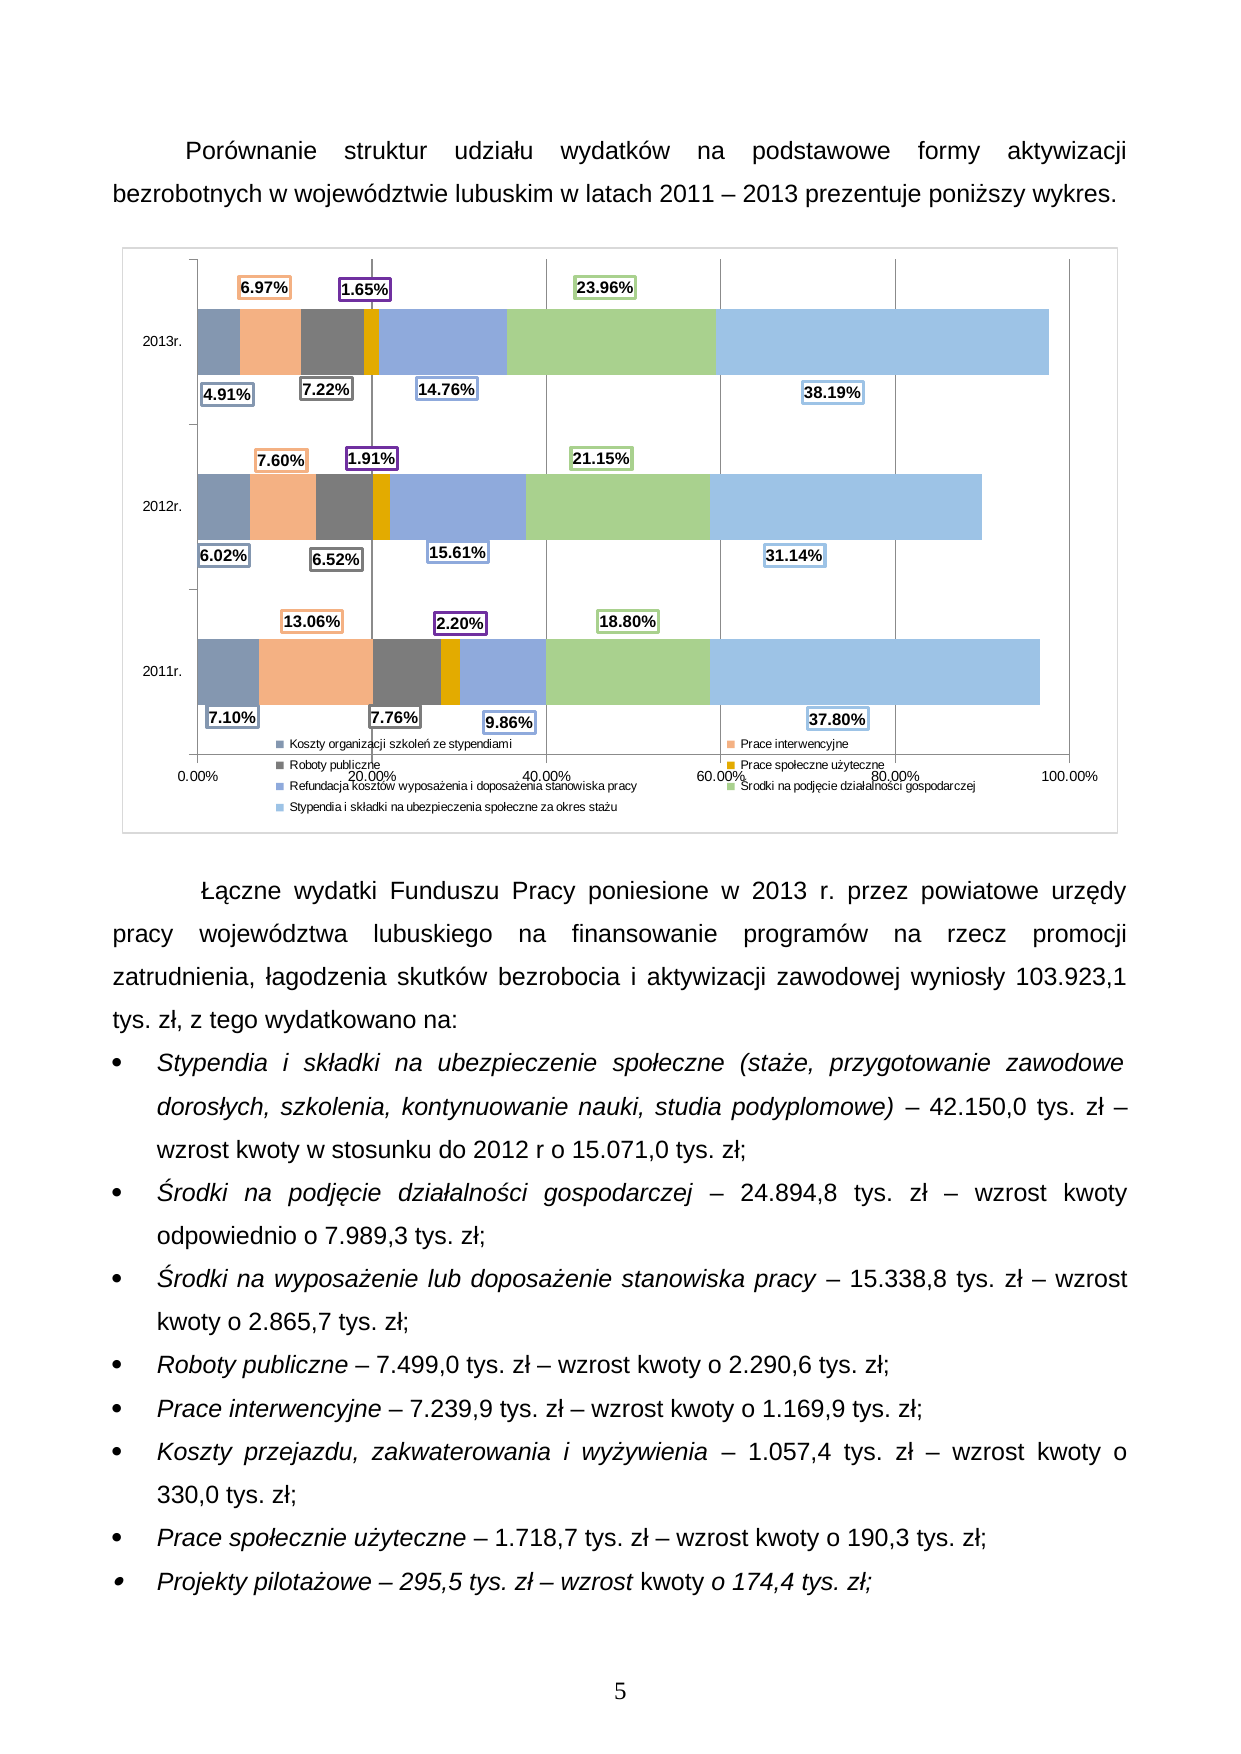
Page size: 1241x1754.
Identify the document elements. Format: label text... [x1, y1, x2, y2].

list Prace interwencyjne – 7.239,9 tys. zł – wzrost kwoty o 1.169,9 tys. zł; [112, 1394, 1128, 1423]
list Stypendia i składki na ubezpieczenie społeczne (staże, przygotowanie zawodowe dorosłych, szkolenia, kontynuowanie nauki, studia podyplomowe) – 42.150,0 tys. zł – wzrost kwoty w stosunku do 2012 r o 15.071,0 tys. zł; [112, 1048, 1128, 1163]
list Projekty pilotażowe – 295,5 tys. zł – wzrost kwoty o 174,4 tys. zł; [112, 1567, 1128, 1595]
list Roboty publiczne – 7.499,0 tys. zł – wzrost kwoty o 2.290,6 tys. zł; [112, 1351, 1128, 1379]
text Porównanie struktur udziału wydatków na podstawowe formy aktywizacji bezrobotnych w województwie lubuskim w latach 2011 – 2013 prezentuje poniższy wykres. [112, 136, 1128, 208]
list Środki na wyposażenie lub doposażenie stanowiska pracy – 15.338,8 tys. zł – wzrost kwoty o 2.865,7 tys. zł; [112, 1264, 1128, 1336]
list Środki na podjęcie działalności gospodarczej – 24.894,8 tys. zł – wzrost kwoty odpowiednio o 7.989,3 tys. zł; [112, 1178, 1128, 1250]
list Koszty przejazdu, zakwaterowania i wyżywienia – 1.057,4 tys. zł – wzrost kwoty o 330,0 tys. zł; [112, 1437, 1128, 1509]
list Prace społecznie użyteczne – 1.718,7 tys. zł – wzrost kwoty o 190,3 tys. zł; [112, 1523, 1128, 1552]
text Łączne wydatki Funduszu Pracy poniesione w 2013 r. przez powiatowe urzędy pracy województwa lubuskiego na finansowanie programów na rzecz promocji zatrudnienia, łagodzenia skutków bezrobocia i aktywizacji zawodowej wyniosły 103.923,1 tys. zł, z tego wydatkowano na: [112, 876, 1128, 1034]
